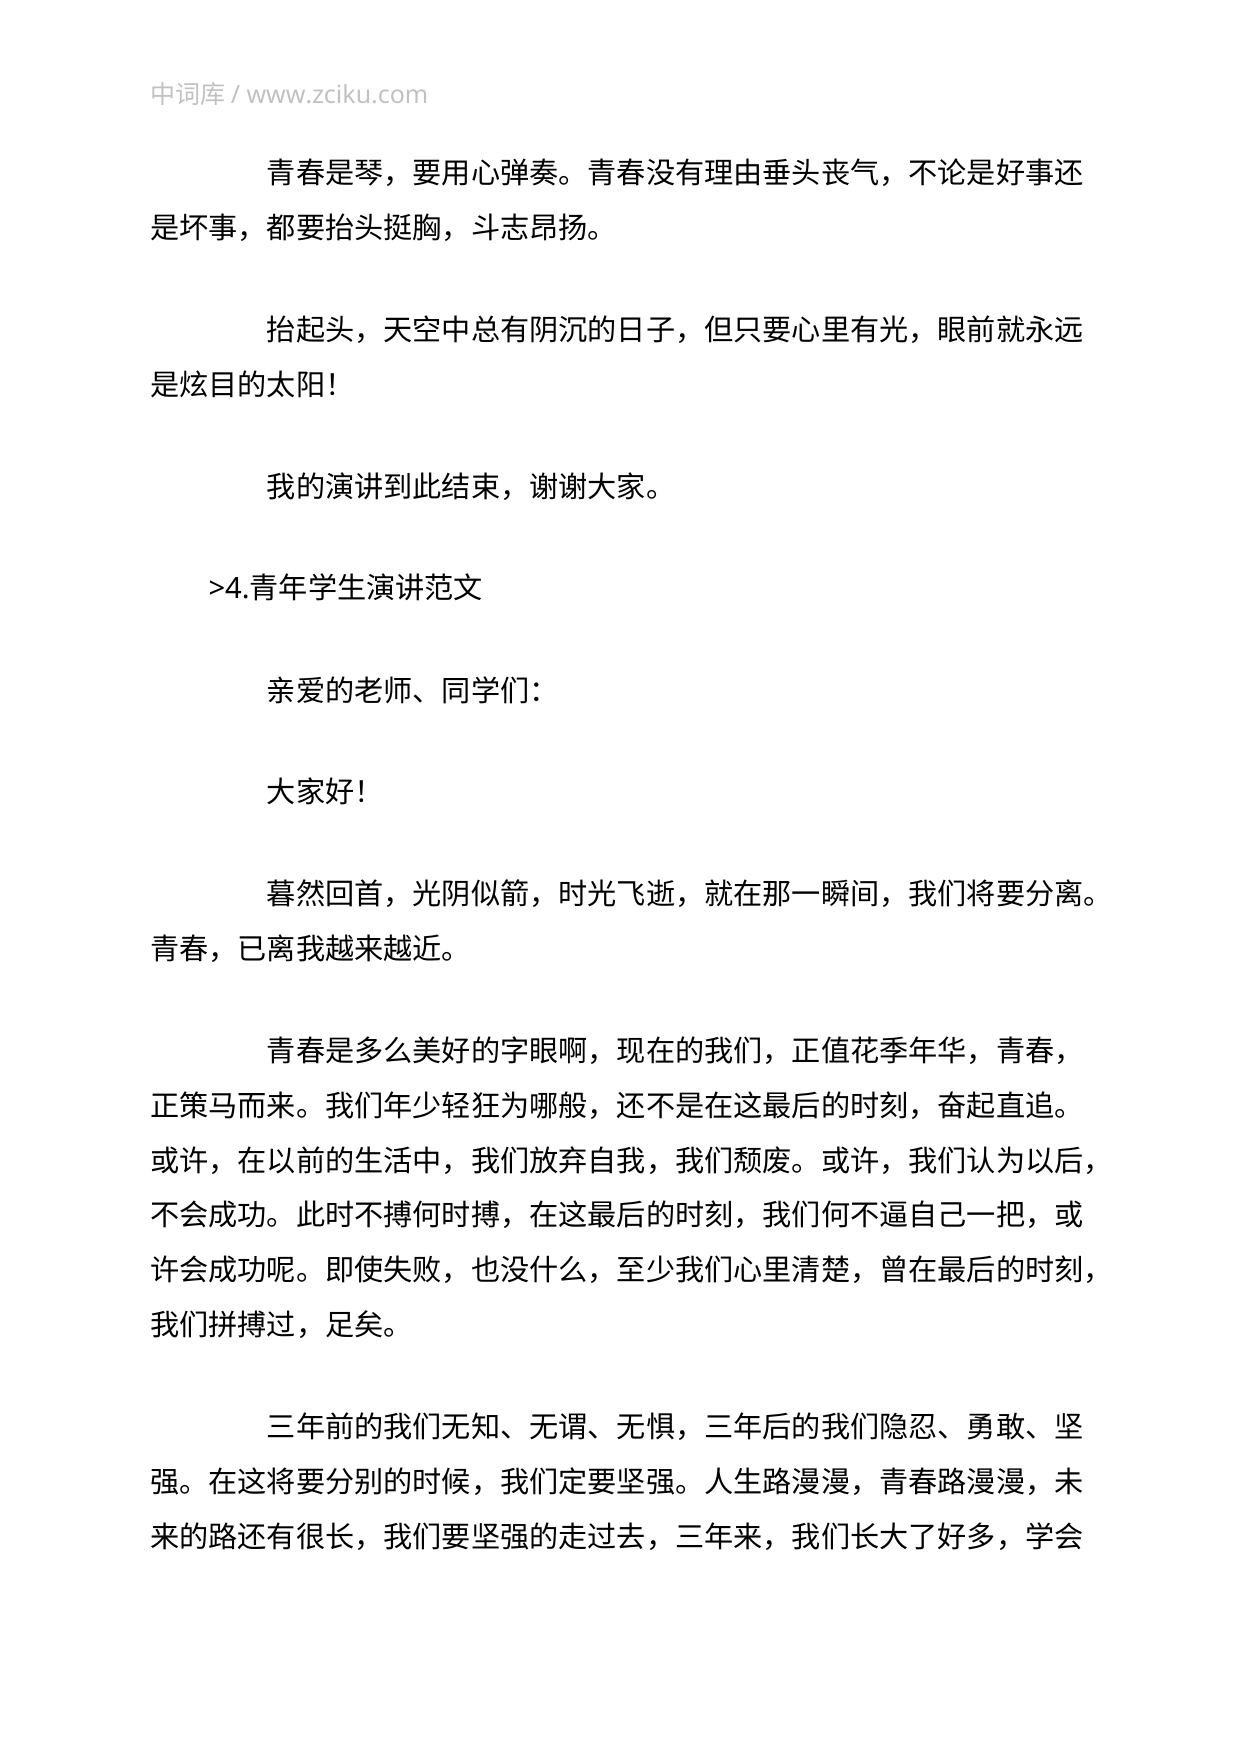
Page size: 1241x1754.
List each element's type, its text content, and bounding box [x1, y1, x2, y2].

text 暮然回首，光阴似箭，时光飞逝，就在那一瞬间，我们将要分离。青春，已离我越来越近。 [150, 871, 1090, 968]
text 大家好！ [150, 769, 1090, 811]
text 青春是琴，要用心弹奏。青春没有理由垂头丧气，不论是好事还是坏事，都要抬头挺胸，斗志昂扬。 [150, 150, 1090, 247]
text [150, 1403, 1090, 1556]
text 我的演讲到此结束，谢谢大家。 [150, 463, 1090, 506]
text 抬起头，天空中总有阴沉的日子，但只要心里有光，眼前就永远是炫目的太阳！ [150, 307, 1090, 404]
text 亲爱的老师、同学们： [150, 667, 1090, 709]
text >4.青年学生演讲范文 [150, 565, 1090, 607]
text 青春是多么美好的字眼啊，现在的我们，正值花季年华，青春，正策马而来。我们年少轻狂为哪般，还不是在这最后的时刻，奋起直追。或许，在以前的生活中，我们放弃自我，我们颓废。或许，我们认为以后，不会成功。此时不搏何时搏，在这最后的时刻，我们何不逼自己一把，或许会成功呢。即使失败，也没什么，至少我们心里清楚，曾在最后的时刻，我们拼搏过，足矣。 [150, 1027, 1090, 1344]
